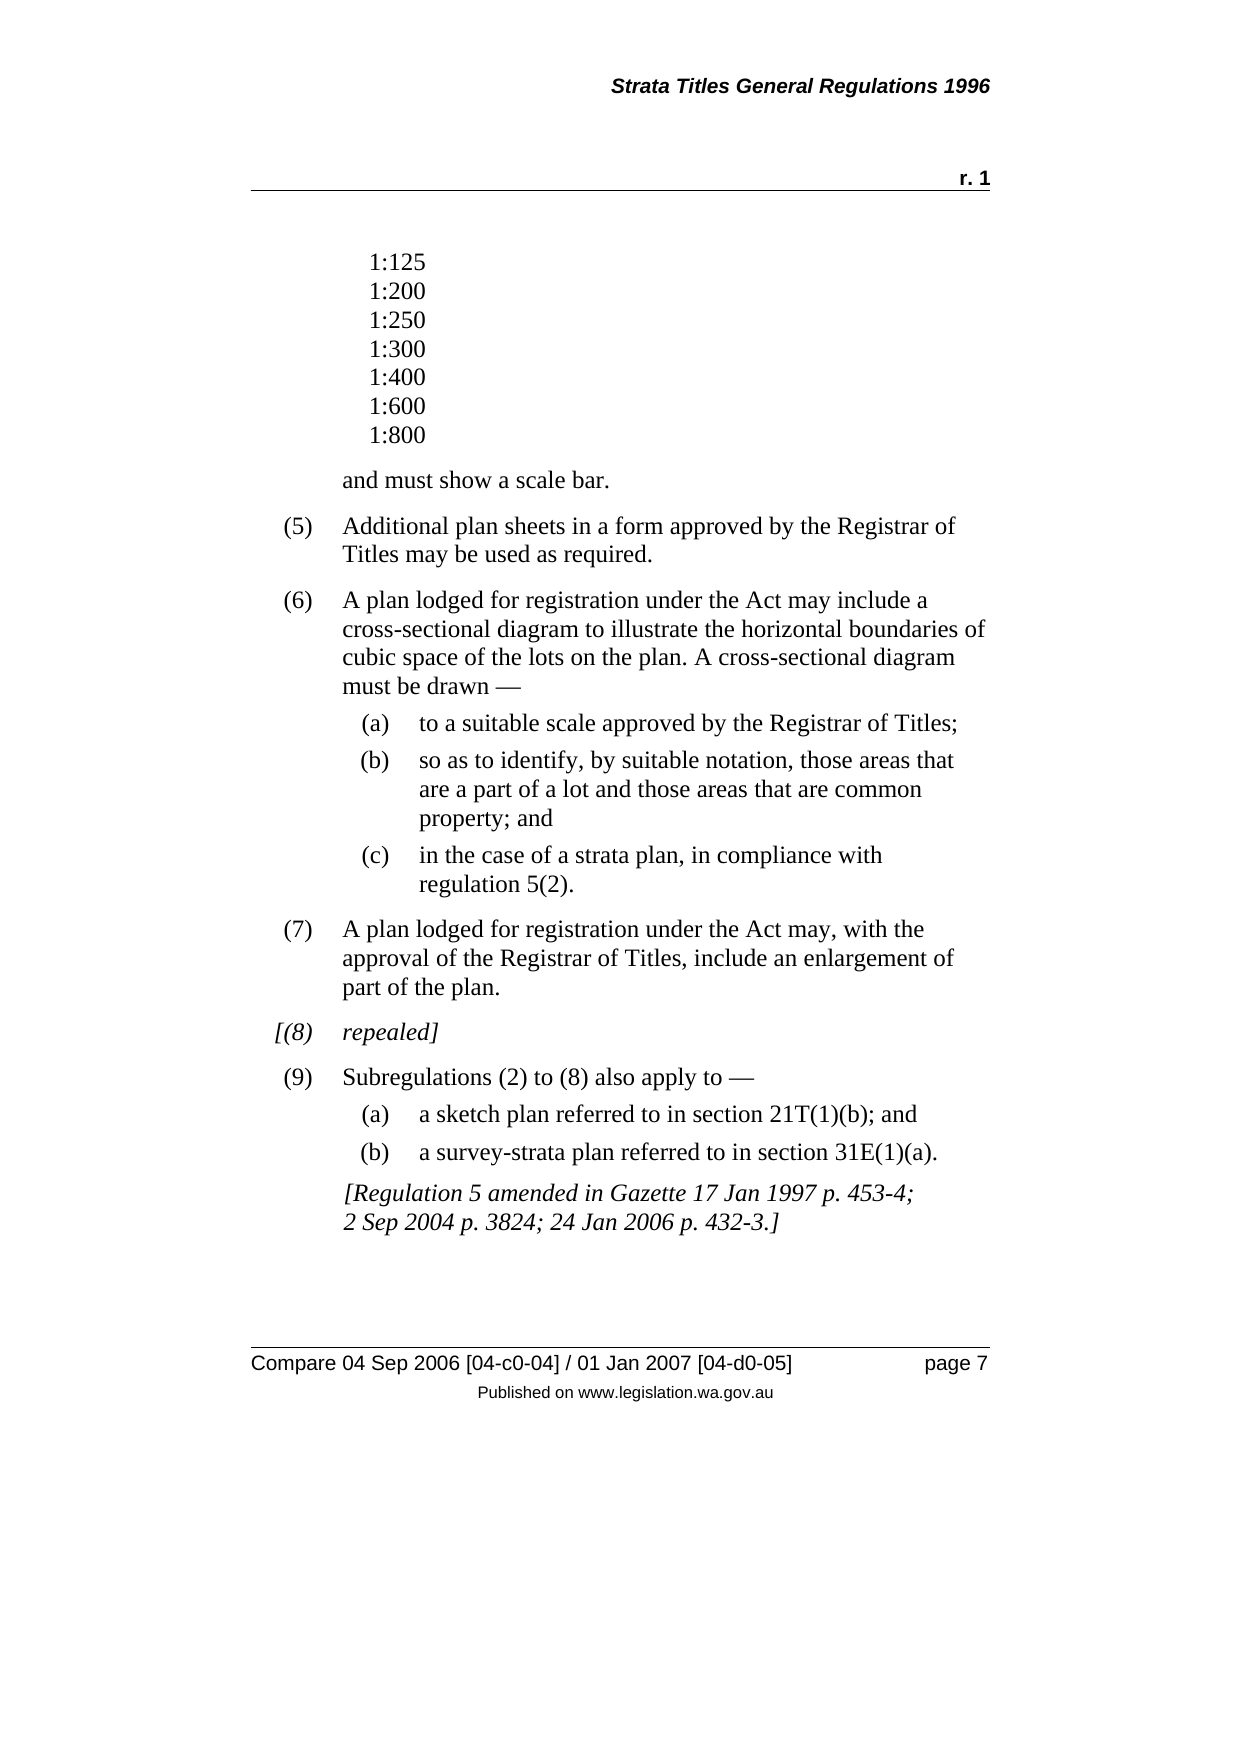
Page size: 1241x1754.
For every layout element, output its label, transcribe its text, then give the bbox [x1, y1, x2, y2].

text (c) in the case of a strata plan, in compliance with regulation 5(2). [251, 840, 990, 897]
text (9) Subregulations (2) to (8) also apply to — [251, 1062, 990, 1091]
text 1:400 [369, 362, 990, 391]
text (b) a survey-strata plan referred to in section 31E(1)(a). [251, 1137, 990, 1165]
text (a) a sketch plan referred to in section 21T(1)(b); and [251, 1099, 990, 1128]
text 1:125 [369, 247, 990, 276]
text (6) A plan lodged for registration under the Act may include a cross-sectional diagram to illustrate the horizontal boundaries of cubic space of the lots on the plan. A cross-sectional diagram must be drawn — [251, 585, 990, 700]
text and must show a scale bar. [251, 465, 990, 494]
text 1:300 [369, 334, 990, 362]
text [(8) repealed] [251, 1017, 990, 1046]
text 1:200 [369, 276, 990, 305]
text (5) Additional plan sheets in a form approved by the Registrar of Titles may be used as required. [251, 511, 990, 568]
text (a) to a suitable scale approved by the Registrar of Titles; [251, 708, 990, 737]
text (b) so as to identify, by suitable notation, those areas that are a part of a lot and those areas that are common property; and [251, 745, 990, 832]
text [Regulation 5 amended in Gazette 17 Jan 1997 p. 453-4; 2 Sep 2004 p. 3824; 24 Jan 2006 p. 432-3.] [251, 1178, 990, 1235]
text 1:600 [369, 391, 990, 420]
text 1:250 [369, 305, 990, 334]
text (7) A plan lodged for registration under the Act may, with the approval of the Registrar of Titles, include an enlargement of part of the plan. [251, 914, 990, 1000]
text 1:800 [369, 420, 990, 449]
